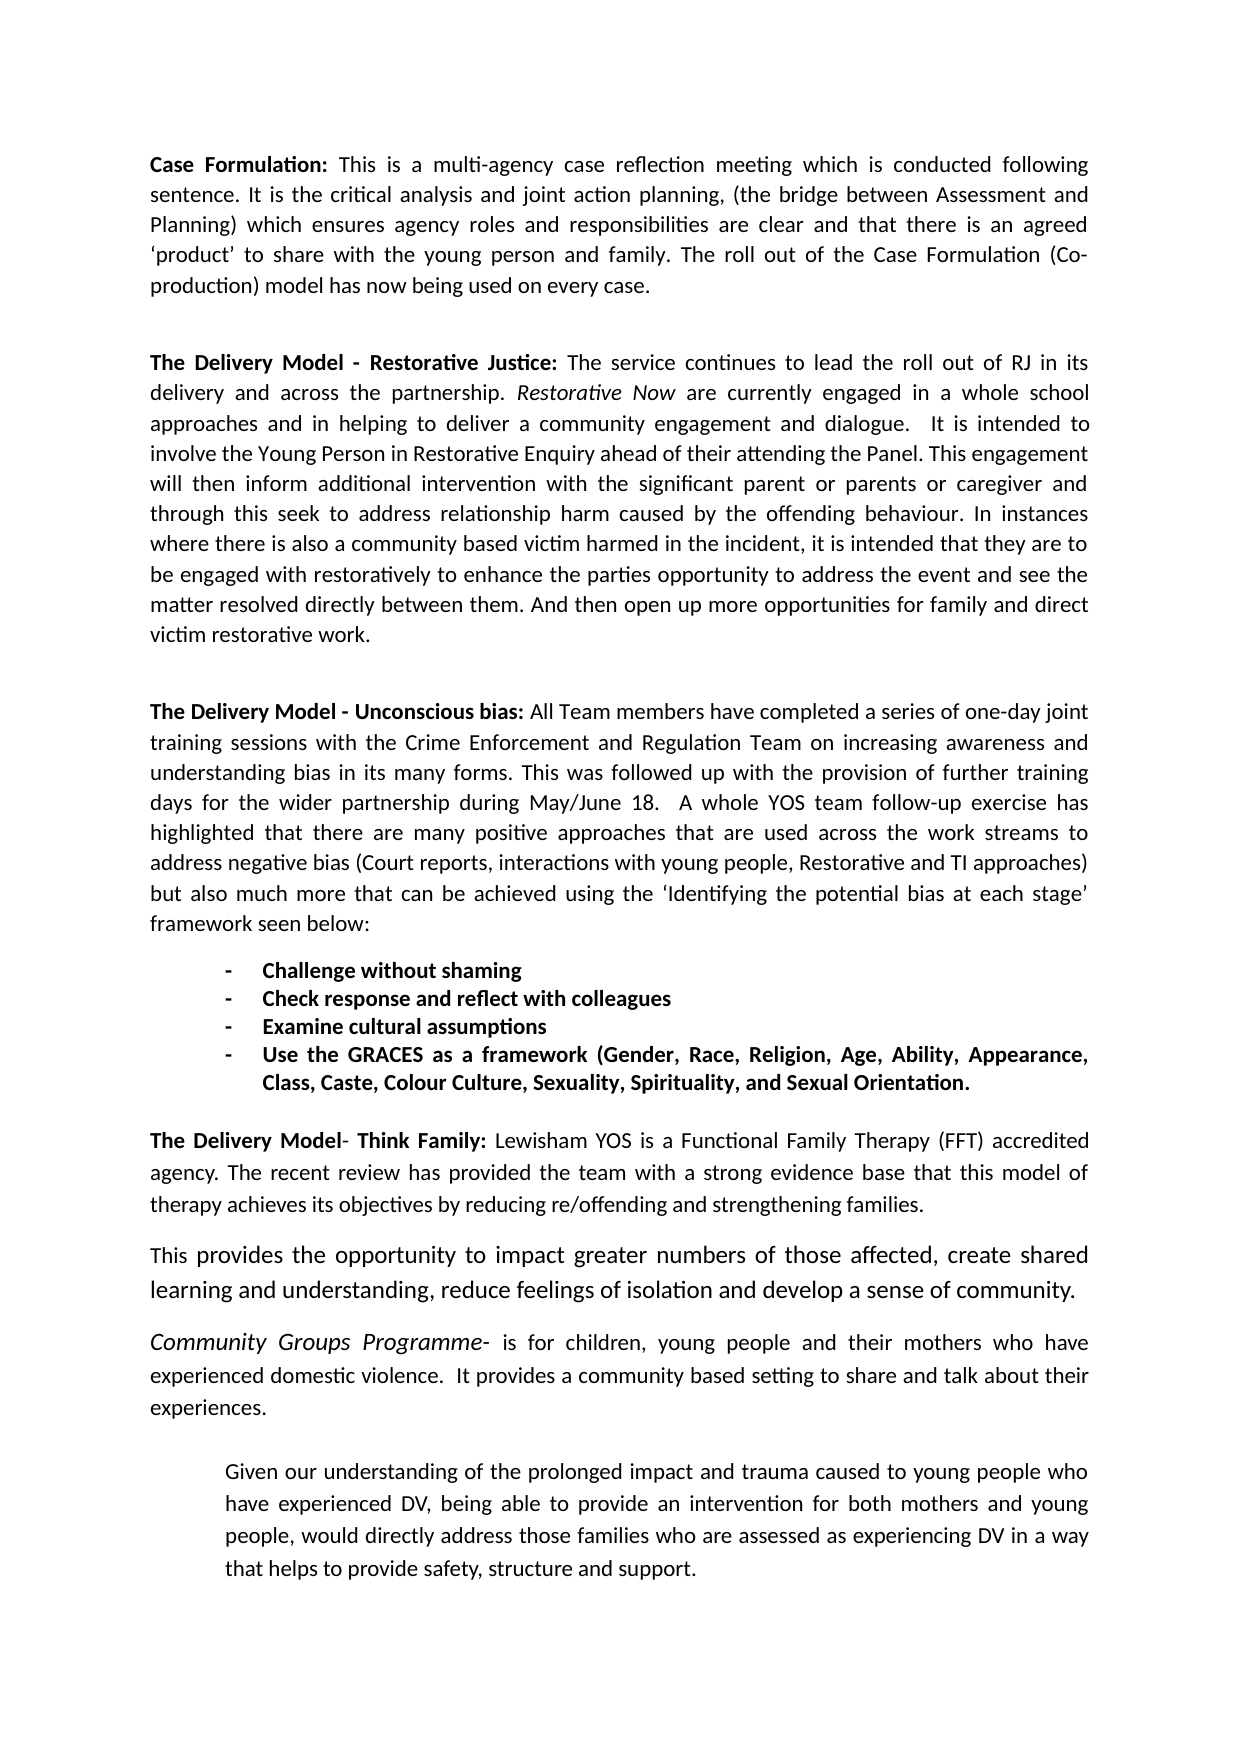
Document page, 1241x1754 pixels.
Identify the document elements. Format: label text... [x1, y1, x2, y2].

text The Delivery Model - Restorative Justice: The service continues to lead the roll out of RJ in its delivery and across the partnership. Restorative Now are currently engaged in a whole school approaches and in helping to deliver a community engagement and dialogue. It is intended to involve the Young Person in Restorative Enquiry ahead of their attending the Panel. This engagement will then inform additional intervention with the significant parent or parents or caregiver and through this seek to address relationship harm caused by the offending behaviour. In instances where there is also a community based victim harmed in the incident, it is intended that they are to be engaged with restoratively to enhance the parties opportunity to address the event and see the matter resolved directly between them. And then open up more opportunities for family and direct victim restorative work. [150, 348, 1090, 648]
text This provides the opportunity to impact greater numbers of those affected, create shared learning and understanding, reduce feelings of isolation and develop a sense of community. [150, 1239, 1090, 1305]
list Use the GRACES as a framework (Gender, Race, Religion, Age, Ability, Appearance, Class, Caste, Colour Culture, Sexuality, Spirituality, and Sexual Orientation. [225, 1040, 1090, 1096]
text Given our understanding of the prolonged impact and trauma caused to young people who have experienced DV, being able to provide an intervention for both mothers and young people, would directly address those families who are assessed as experiencing DV in a way that helps to provide safety, structure and support. [225, 1457, 1090, 1582]
list Challenge without shaming [225, 956, 1090, 984]
text Community Groups Programme- is for children, young people and their mothers who have experienced domestic violence. It provides a community based setting to share and talk about their experiences. [150, 1326, 1090, 1421]
list Examine cultural assumptions [225, 1012, 1090, 1040]
text The Delivery Model - Unconscious bias: All Team members have completed a series of one-day joint training sessions with the Crime Enforcement and Regulation Team on increasing awareness and understanding bias in its many forms. This was followed up with the provision of further training days for the wider partnership during May/June 18. A whole YOS team follow-up exercise has highlighted that there are many positive approaches that are used across the work streams to address negative bias (Court reports, interactions with young people, Restorative and TI approaches) but also much more that can be achieved using the ‘Identifying the potential bias at each stage’ framework seen below: [150, 697, 1090, 937]
list Check response and reflect with colleagues [225, 984, 1090, 1012]
text The Delivery Model- Think Family: Lewisham YOS is a Functional Family Therapy (FFT) accredited agency. The recent review has provided the team with a strong evidence base that this model of therapy achieves its objectives by reducing re/offending and strengthening families. [150, 1126, 1090, 1218]
text Case Formulation: This is a multi-agency case reflection meeting which is conducted following sentence. It is the critical analysis and joint action planning, (the bridge between Assessment and Planning) which ensures agency roles and responsibilities are clear and that there is an agreed ‘product’ to share with the young person and family. The roll out of the Case Formulation (Co-production) model has now being used on every case. [150, 150, 1090, 299]
